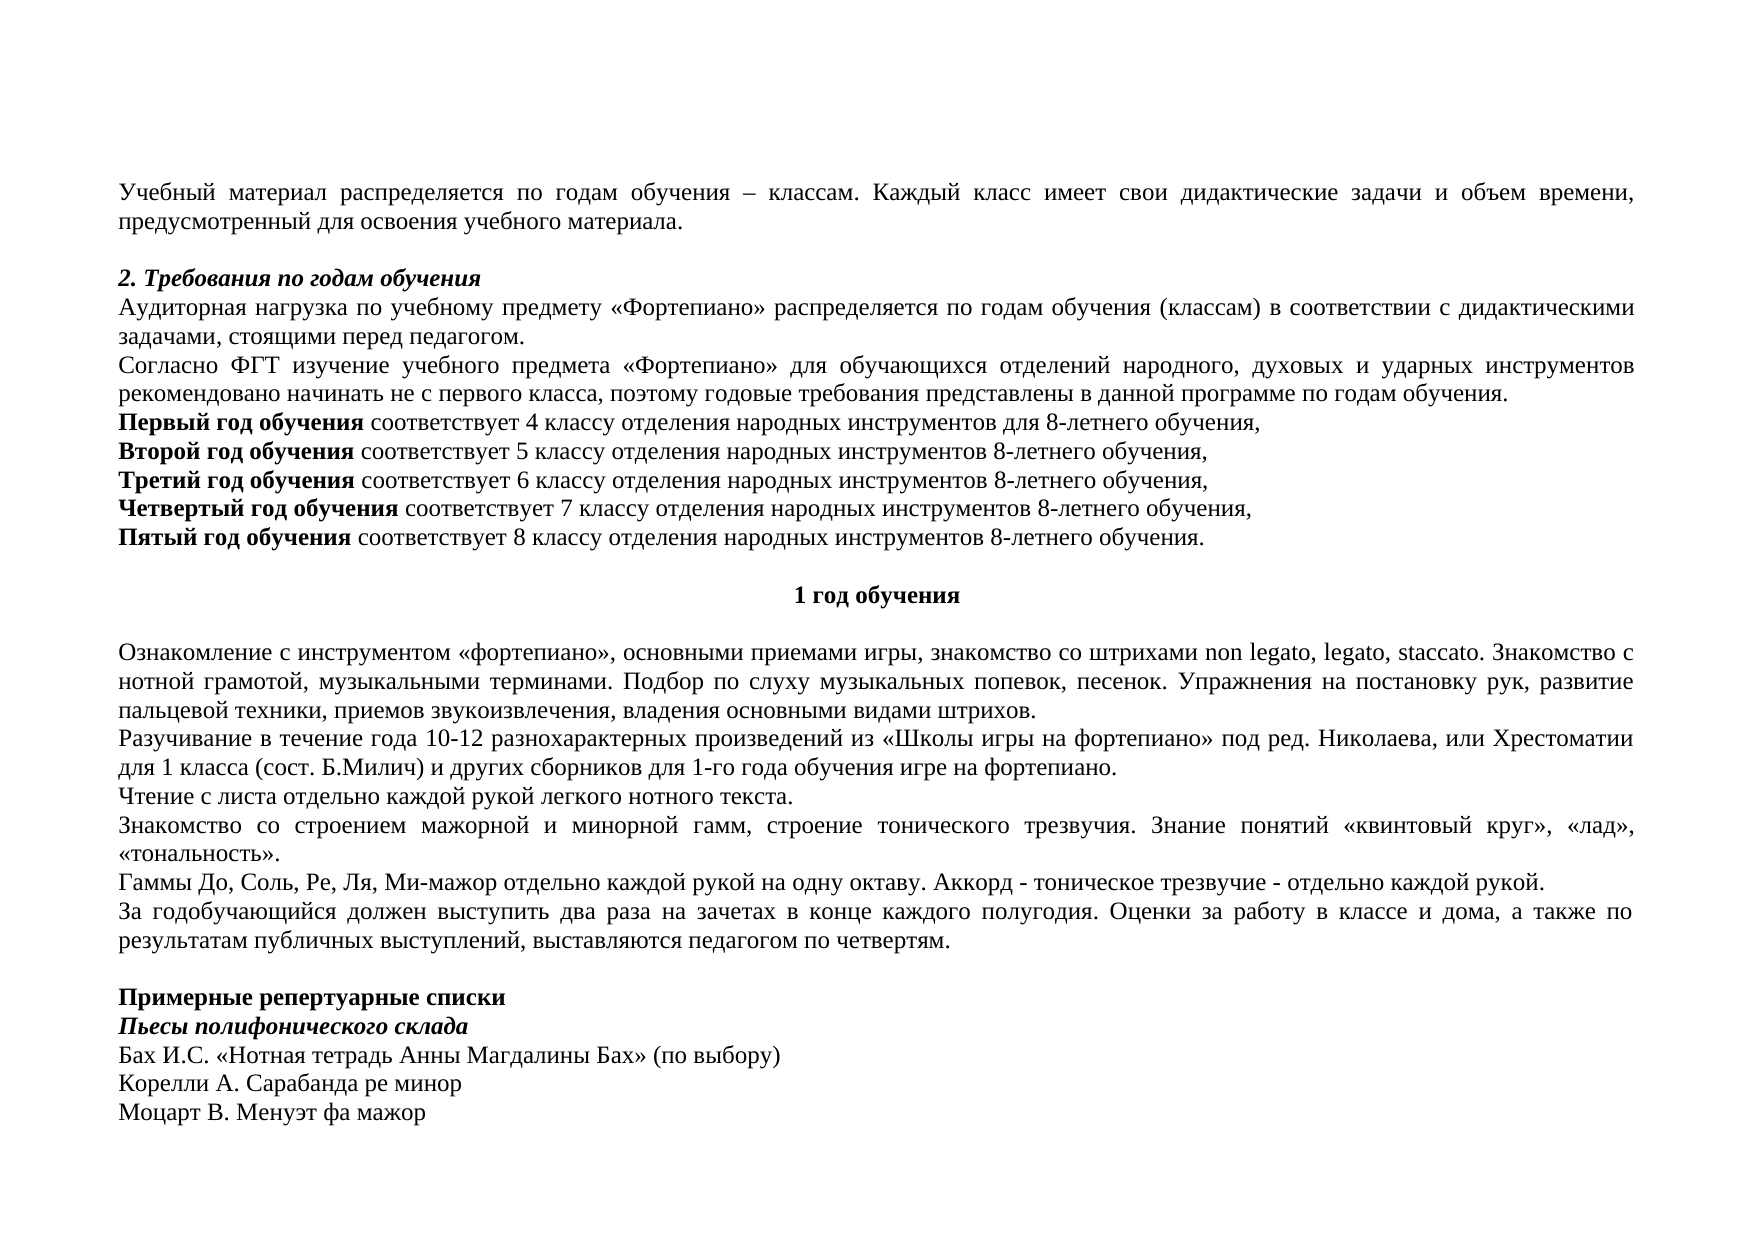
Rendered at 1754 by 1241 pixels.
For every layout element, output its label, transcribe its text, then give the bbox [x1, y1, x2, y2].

text Пьесы полифонического склада [118, 1011, 1636, 1040]
text Второй год обучения соответствует 5 классу отделения народных инструментов 8-летнего обучения, [118, 436, 1636, 465]
text Учебный материал распределяется по годам обучения – классам. Каждый класс имеет свои дидактические задачи и объем времени, предусмотренный для освоения учебного материала. [118, 177, 1636, 235]
text Третий год обучения соответствует 6 классу отделения народных инструментов 8-летнего обучения, [118, 465, 1636, 493]
text Пятый год обучения соответствует 8 классу отделения народных инструментов 8-летнего обучения. [118, 522, 1636, 551]
text Моцарт В. Менуэт фа мажор [118, 1097, 1636, 1126]
text За годобучающийся должен выступить два раза на зачетах в конце каждого полугодия. Оценки за работу в классе и дома, а также по результатам публичных выступлений, выставляются педагогом по четвертям. [118, 896, 1636, 953]
text Четвертый год обучения соответствует 7 классу отделения народных инструментов 8-летнего обучения, [118, 493, 1636, 522]
text Разучивание в течение года 10-12 разнохарактерных произведений из «Школы игры на фортепиано» под ред. Николаева, или Хрестоматии для 1 класса (сост. Б.Милич) и других сборников для 1-го года обучения игре на фортепиано. [118, 723, 1636, 781]
text Согласно ФГТ изучение учебного предмета «Фортепиано» для обучающихся отделений народного, духовых и ударных инструментов рекомендовано начинать не с первого класса, поэтому годовые требования представлены в данной программе по годам обучения. [118, 350, 1636, 407]
text Ознакомление с инструментом «фортепиано», основными приемами игры, знакомство со штрихами non legato, legato, staccato. Знакомство с нотной грамотой, музыкальными терминами. Подбор по слуху музыкальных попевок, песенок. Упражнения на постановку рук, развитие пальцевой техники, приемов звукоизвлечения, владения основными видами штрихов. [118, 637, 1636, 723]
text Гаммы До, Соль, Ре, Ля, Ми-мажор отдельно каждой рукой на одну октаву. Аккорд - тоническое трезвучие - отдельно каждой рукой. [118, 867, 1636, 896]
text Бах И.С. «Нотная тетрадь Анны Магдалины Бах» (по выбору) [118, 1040, 1636, 1068]
text Первый год обучения соответствует 4 классу отделения народных инструментов для 8-летнего обучения, [118, 407, 1636, 436]
text Корелли А. Сарабанда ре минор [118, 1068, 1636, 1097]
text Примерные репертуарные списки [118, 982, 1636, 1011]
text 2. Требования по годам обучения [118, 263, 1636, 292]
text Аудиторная нагрузка по учебному предмету «Фортепиано» распределяется по годам обучения (классам) в соответствии с дидактическими задачами, стоящими перед педагогом. [118, 292, 1636, 350]
text 1 год обучения [118, 580, 1636, 608]
text Чтение с листа отдельно каждой рукой легкого нотного текста. [118, 781, 1636, 810]
text Знакомство со строением мажорной и минорной гамм, строение тонического трезвучия. Знание понятий «квинтовый круг», «лад», «тональность». [118, 810, 1636, 867]
